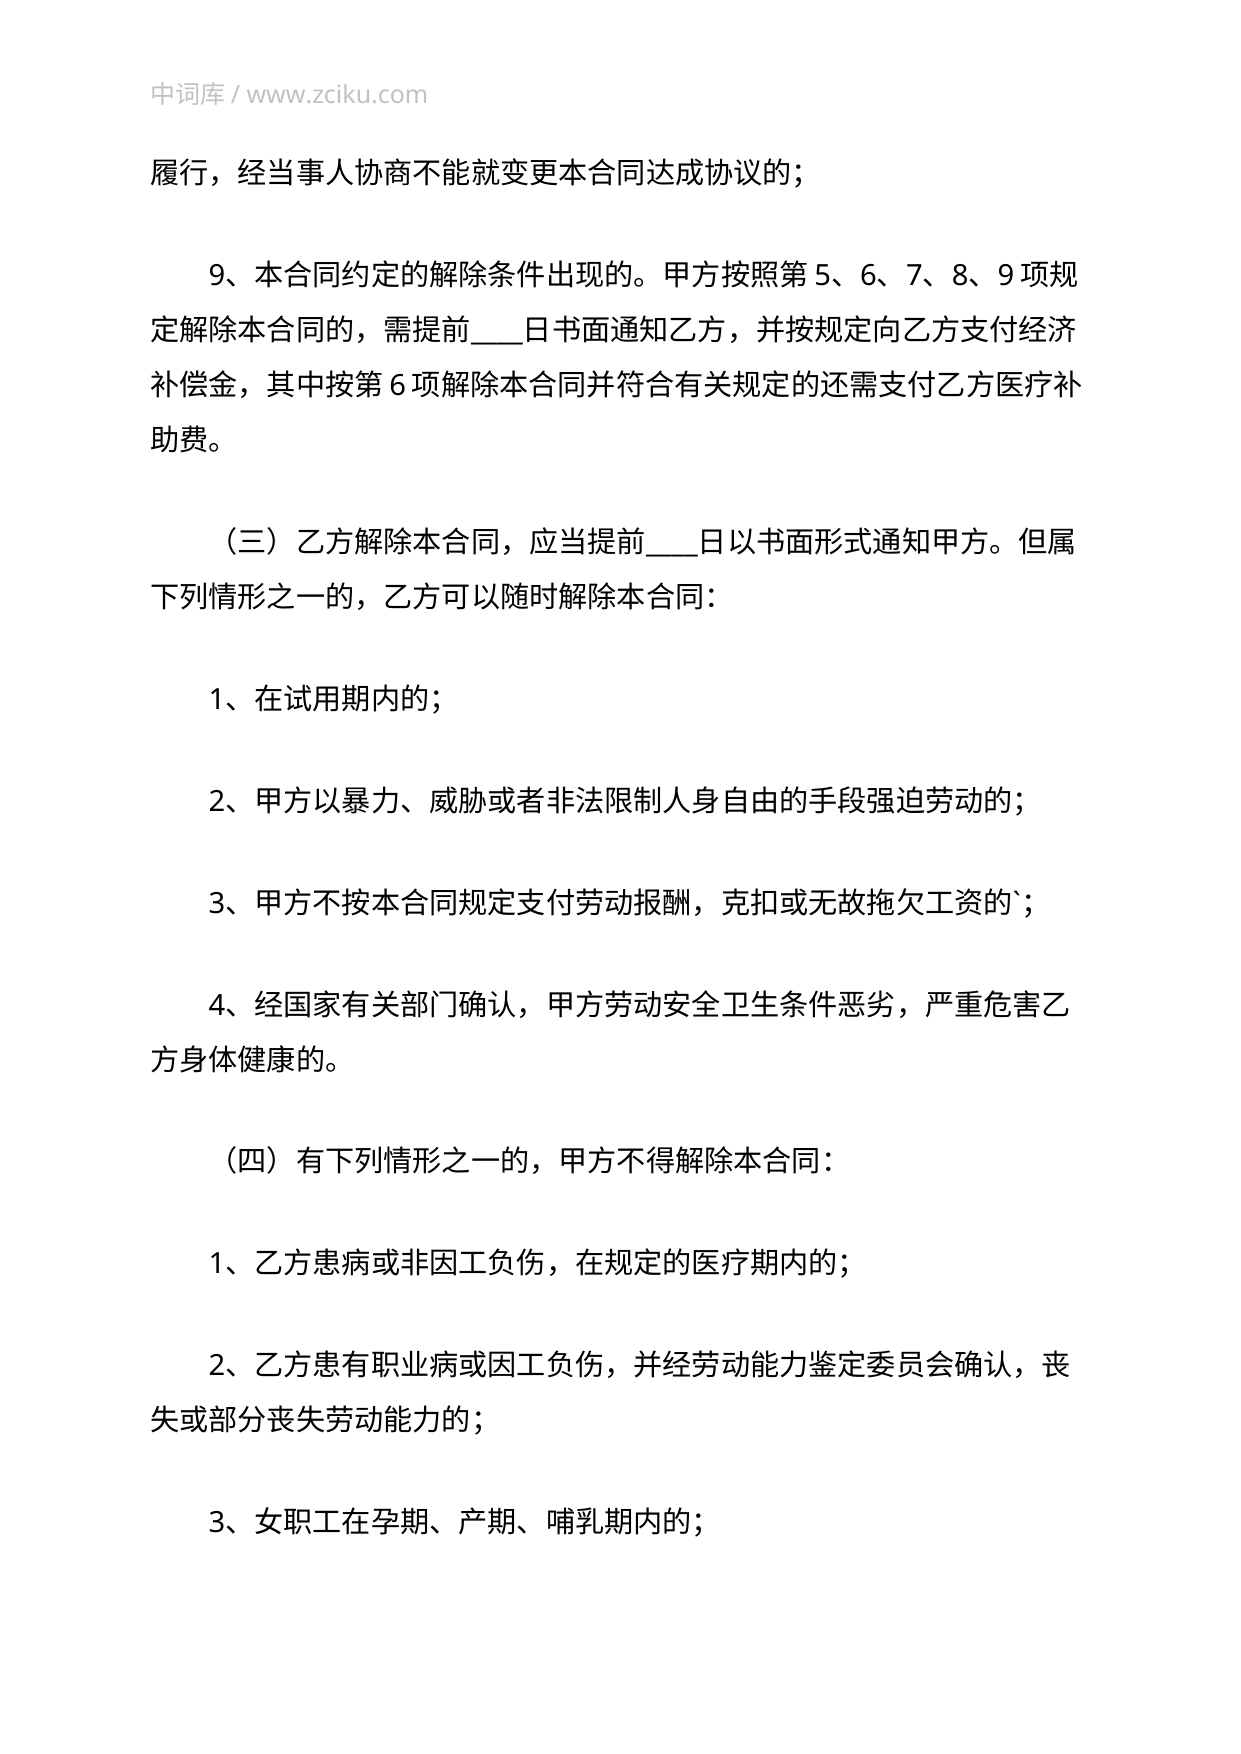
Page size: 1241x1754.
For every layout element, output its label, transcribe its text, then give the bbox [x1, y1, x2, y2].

text 4、经国家有关部门确认，甲方劳动安全卫生条件恶劣，严重危害乙方身体健康的。 [150, 981, 1090, 1078]
text 1、在试用期内的； [150, 675, 1090, 718]
text 2、甲方以暴力、威胁或者非法限制人身自由的手段强迫劳动的； [150, 777, 1090, 820]
text 3、甲方不按本合同规定支付劳动报酬，克扣或无故拖欠工资的`； [150, 879, 1090, 922]
text （四）有下列情形之一的，甲方不得解除本合同： [150, 1138, 1090, 1180]
text 1、乙方患病或非因工负伤，在规定的医疗期内的； [150, 1240, 1090, 1282]
text （三）乙方解除本合同，应当提前____日以书面形式通知甲方。但属下列情形之一的，乙方可以随时解除本合同： [150, 518, 1090, 616]
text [150, 150, 1090, 192]
text 3、女职工在孕期、产期、哺乳期内的； [150, 1498, 1090, 1541]
text 2、乙方患有职业病或因工负伤，并经劳动能力鉴定委员会确认，丧失或部分丧失劳动能力的； [150, 1342, 1090, 1439]
text 9、本合同约定的解除条件出现的。甲方按照第5、6、7、8、9项规定解除本合同的，需提前____日书面通知乙方，并按规定向乙方支付经济补偿金，其中按第6项解除本合同并符合有关规定的还需支付乙方医疗补助费。 [150, 252, 1090, 459]
